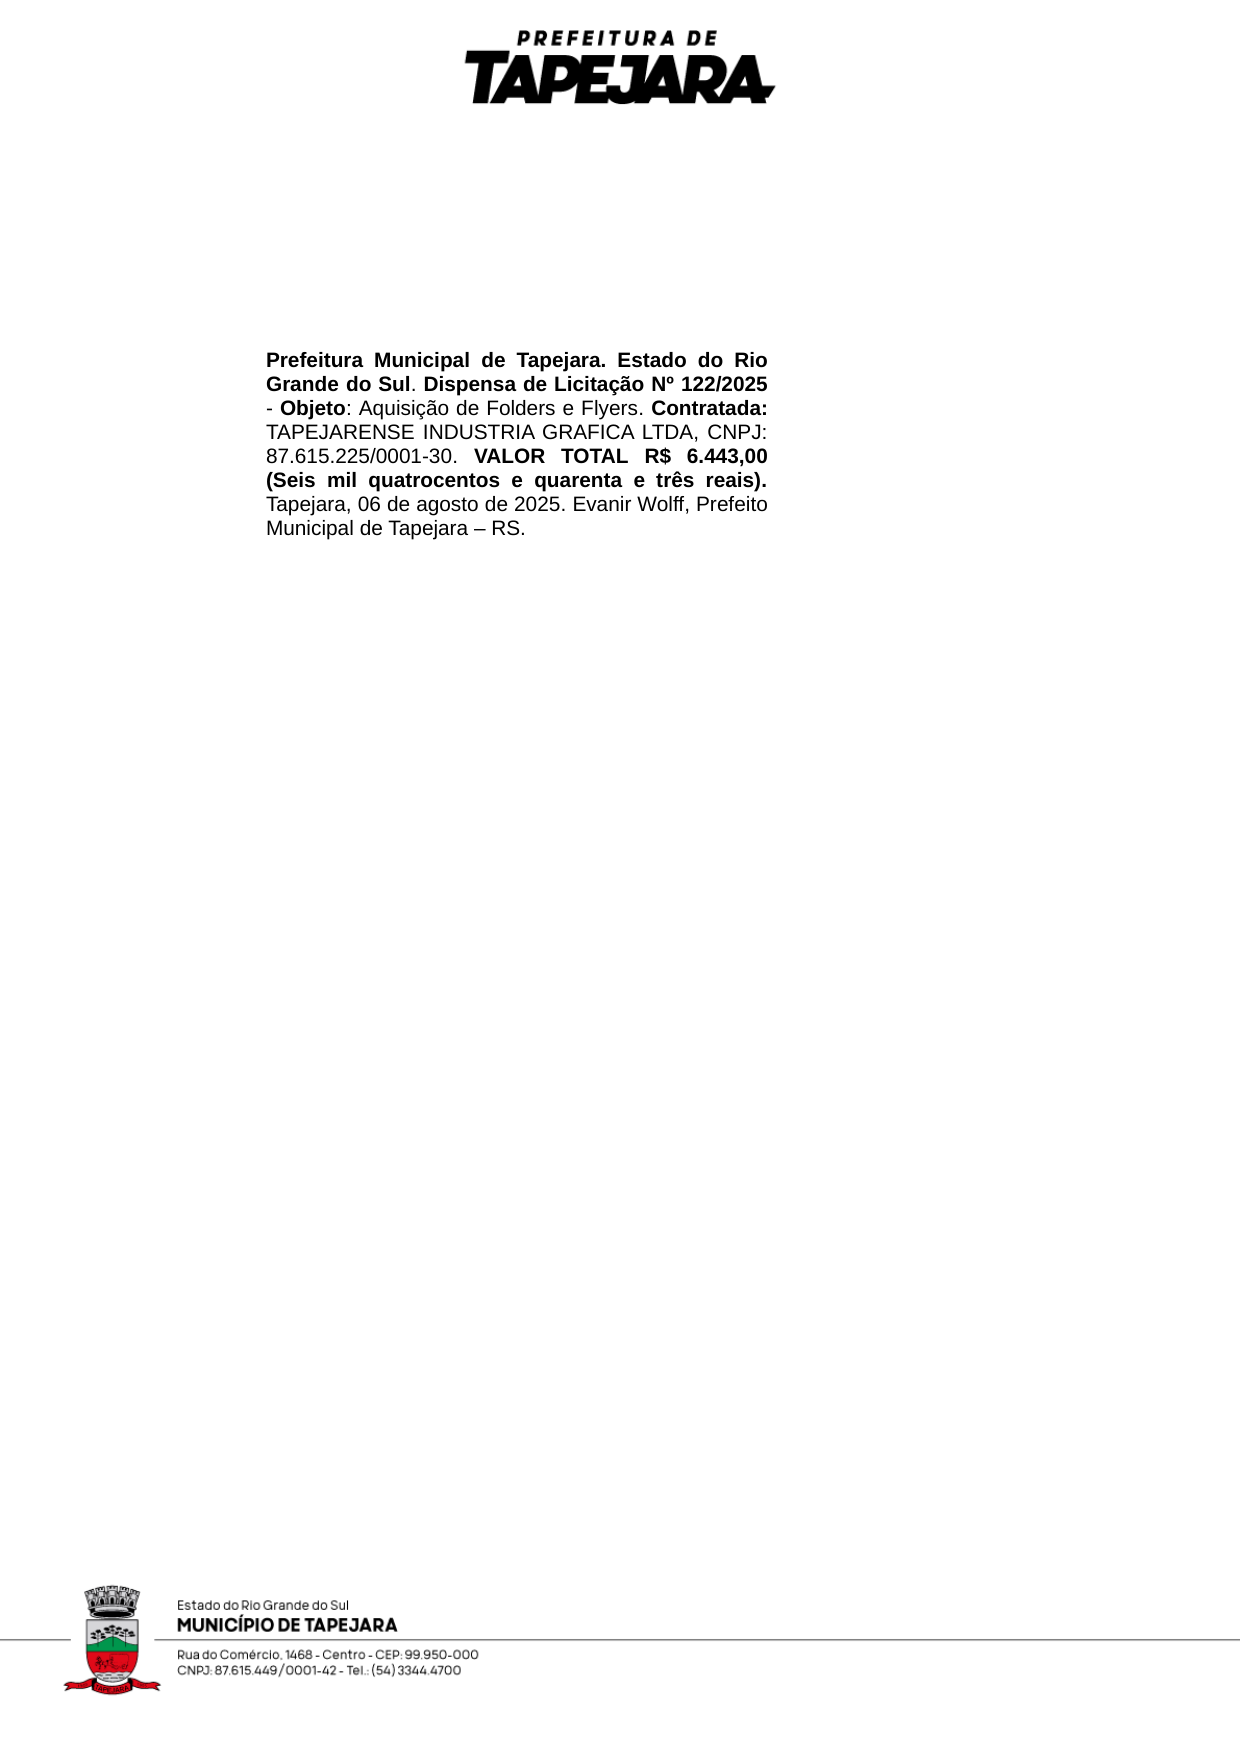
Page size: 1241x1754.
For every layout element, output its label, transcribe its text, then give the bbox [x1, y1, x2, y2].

picture [0, 0, 1240, 1736]
subtitle Prefeitura Municipal de Tapejara. Estado do Rio Grande do Sul. Dispensa de Licitação Nº 122/2025 - Objeto: Aquisição de Folders e Flyers. Contratada: TAPEJARENSE INDUSTRIA GRAFICA LTDA, CNPJ: 87.615.225/0001-30. VALOR TOTAL R$ 6.443,00 (Seis mil quatrocentos e quarenta e três reais). Tapejara, 06 de agosto de 2025. Evanir Wolff, Prefeito Municipal de Tapejara – RS. [266, 348, 768, 539]
